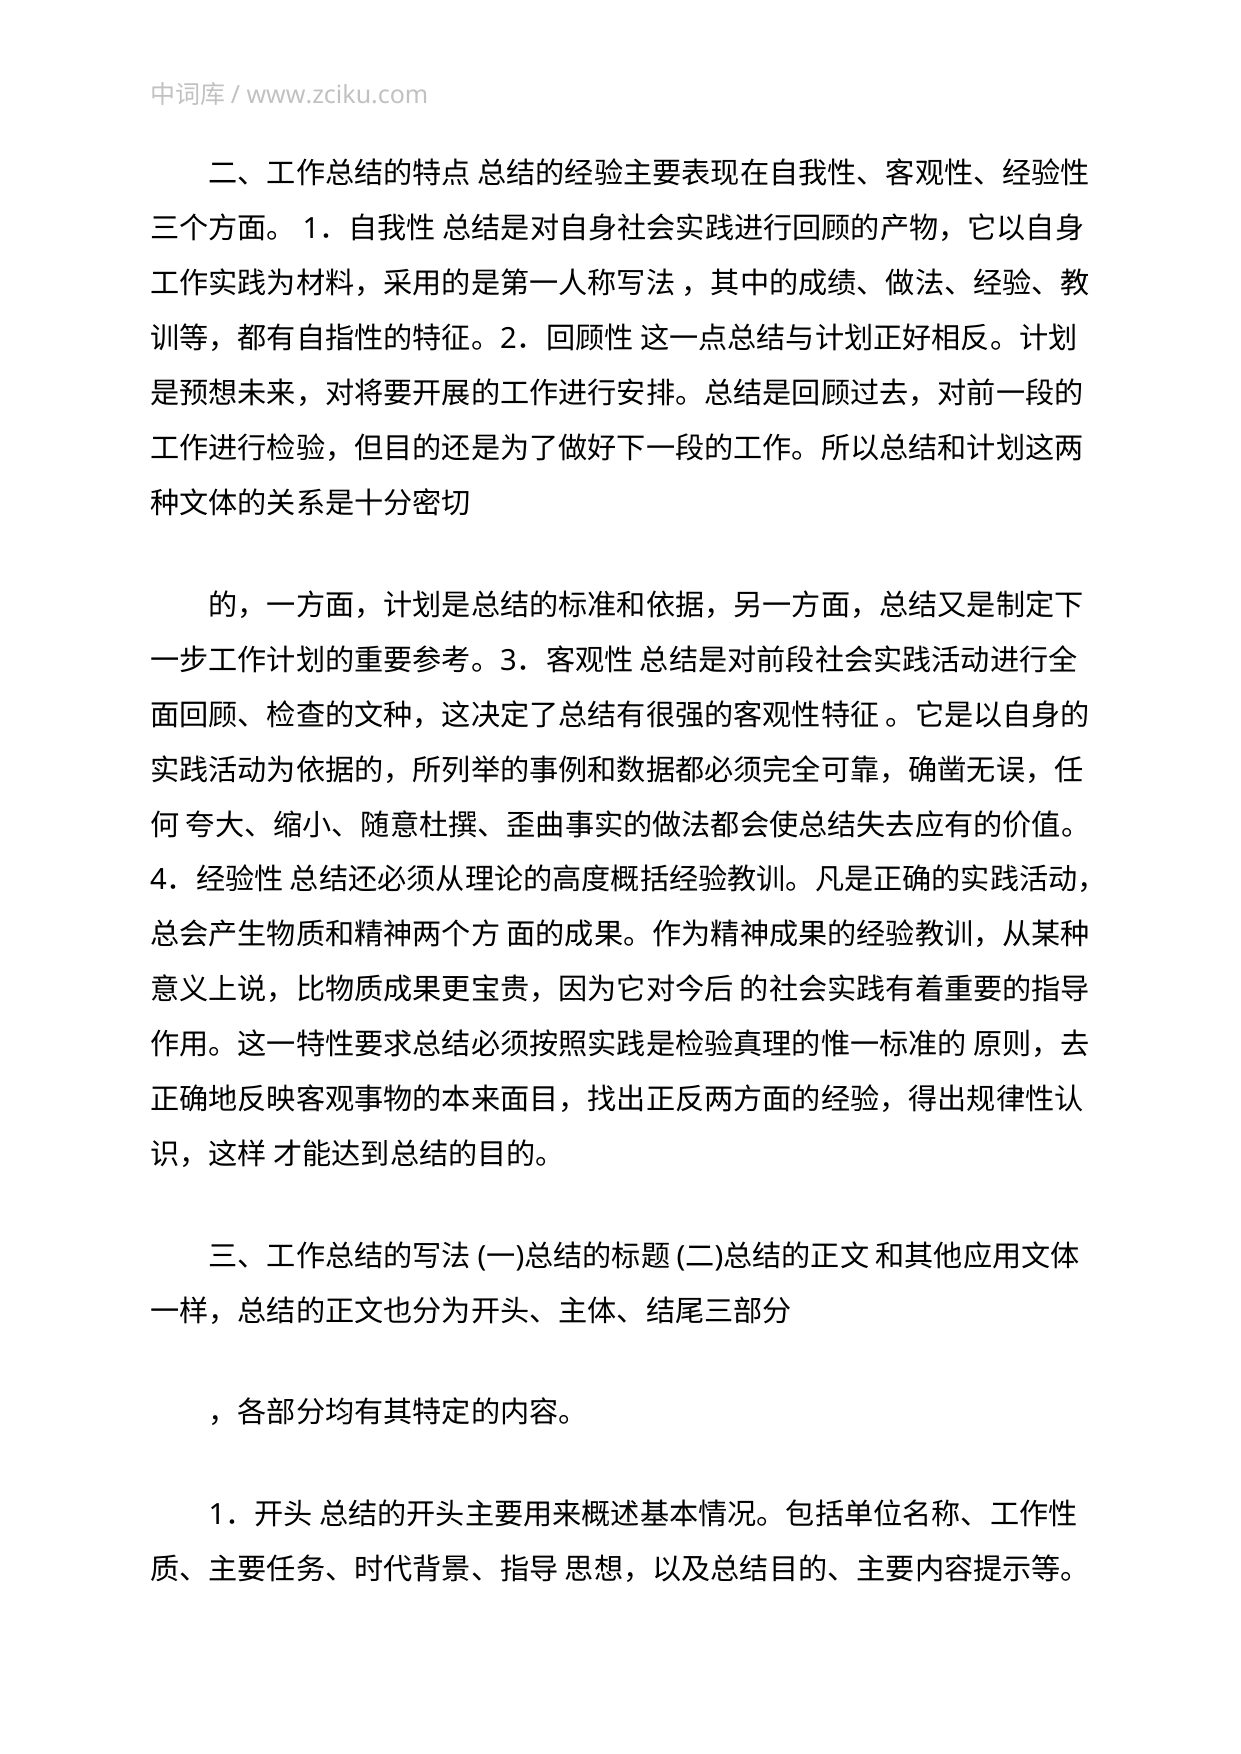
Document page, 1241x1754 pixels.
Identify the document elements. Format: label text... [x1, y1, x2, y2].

text 的，一方面，计划是总结的标准和依据，另一方面，总结又是制定下 一步工作计划的重要参考。3．客观性 总结是对前段社会实践活动进行全面回顾、检查的文种，这决定了总结有很强的客观性特征 。它是以自身的实践活动为依据的，所列举的事例和数据都必须完全可靠，确凿无误，任何 夸大、缩小、随意杜撰、歪曲事实的做法都会使总结失去应有的价值。4．经验性 总结还必须从理论的高度概括经验教训。凡是正确的实践活动，总会产生物质和精神两个方 面的成果。作为精神成果的经验教训，从某种意义上说，比物质成果更宝贵，因为它对今后 的社会实践有着重要的指导作用。这一特性要求总结必须按照实践是检验真理的惟一标准的 原则，去正确地反映客观事物的本来面目，找出正反两方面的经验，得出规律性认识，这样 才能达到总结的目的。 [150, 581, 1090, 1173]
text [150, 1491, 1090, 1588]
text ，各部分均有其特定的内容。 [150, 1389, 1090, 1431]
text 三、工作总结的写法 (一)总结的标题 (二)总结的正文 和其他应用文体一样，总结的正文也分为开头、主体、结尾三部分 [150, 1232, 1090, 1329]
text 二、工作总结的特点 总结的经验主要表现在自我性、客观性、经验性三个方面。 1．自我性 总结是对自身社会实践进行回顾的产物，它以自身工作实践为材料，采用的是第一人称写法 ，其中的成绩、做法、经验、教训等，都有自指性的特征。2．回顾性 这一点总结与计划正好相反。计划是预想未来，对将要开展的工作进行安排。总结是回顾过去，对前一段的工作进行检验，但目的还是为了做好下一段的工作。所以总结和计划这两种文体的关系是十分密切 [150, 150, 1090, 522]
